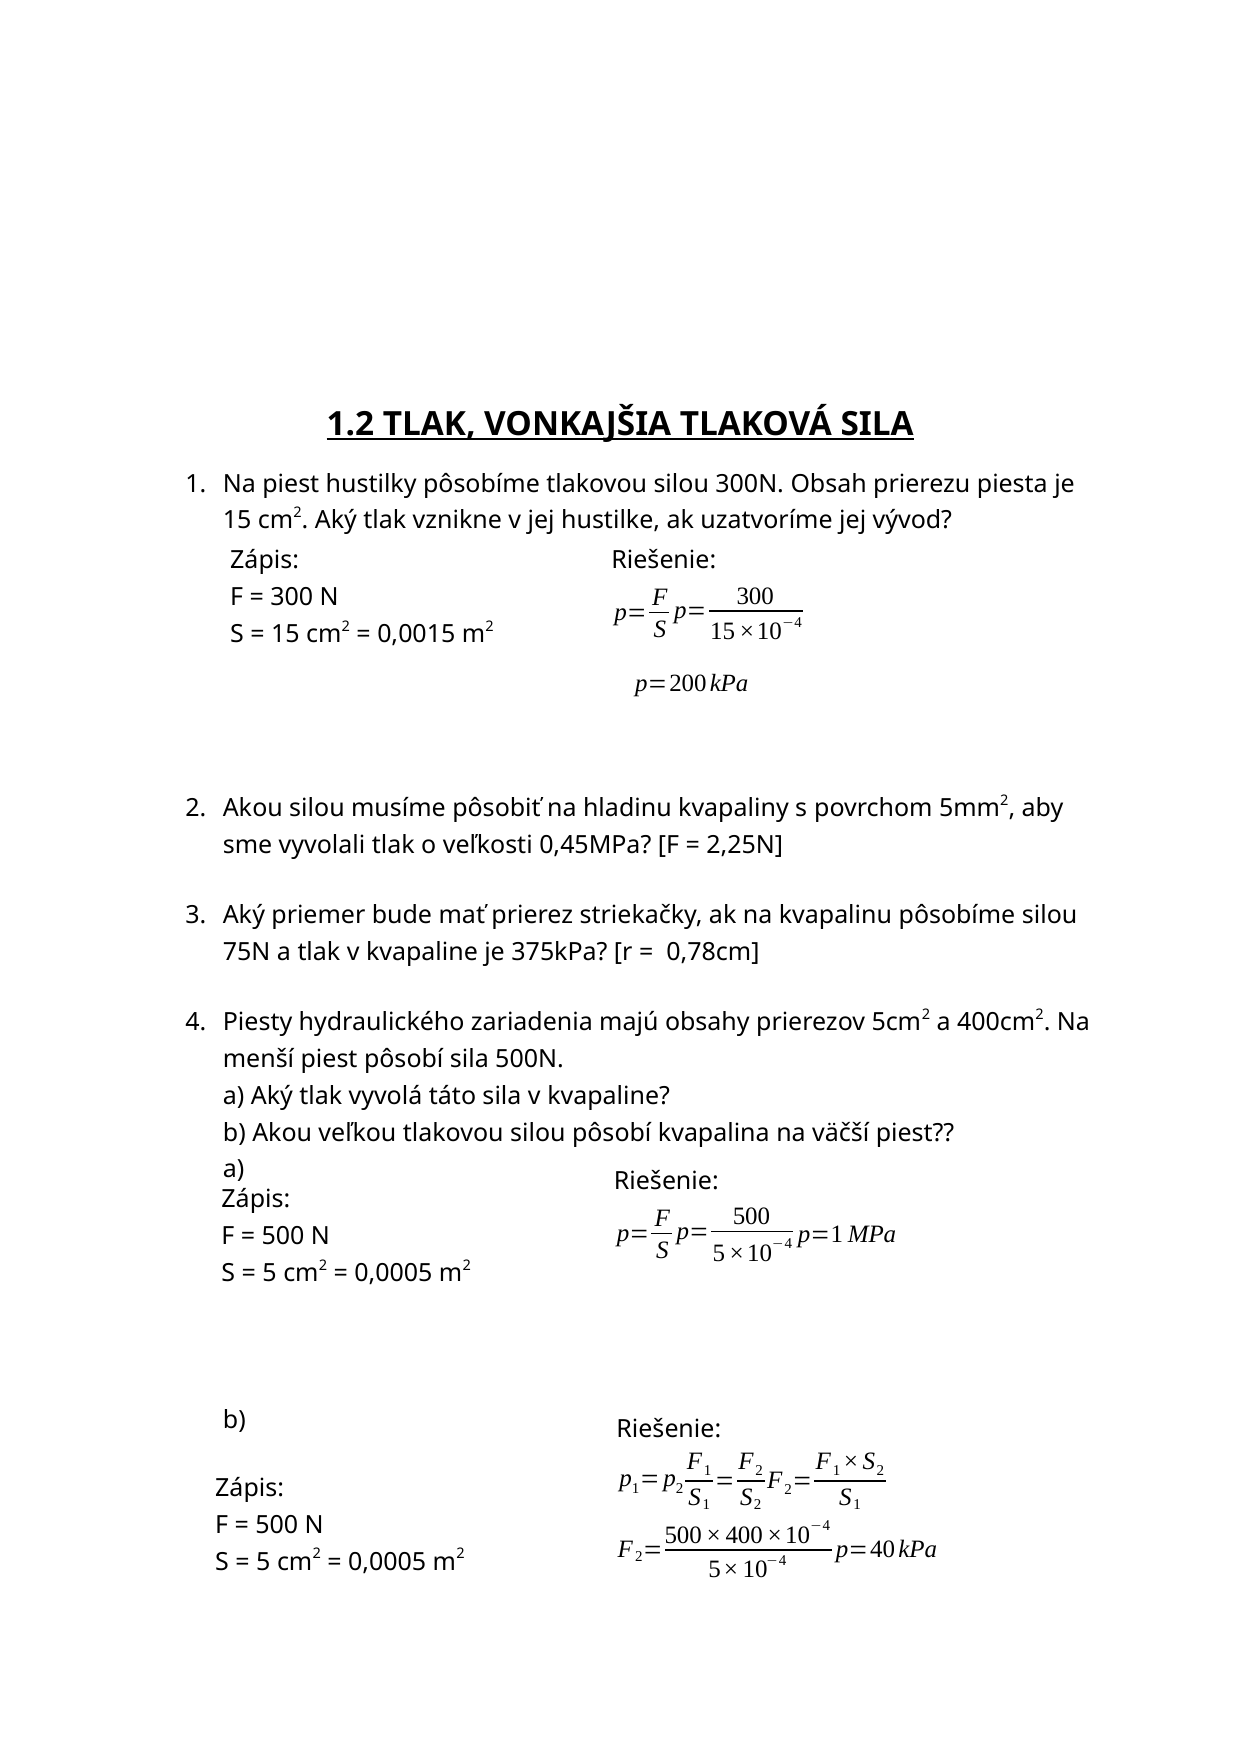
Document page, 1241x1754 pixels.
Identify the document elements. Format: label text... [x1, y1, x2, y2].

list Na piest hustilky pôsobíme tlakovou silou 300N. Obsah prierezu piesta je 15 cm2. Aký tlak vznikne v jej hustilke, ak uzatvoríme jej vývod? [185, 465, 1093, 717]
list Aký priemer bude mať prierez striekačky, ak na kvapalinu pôsobíme silou 75N a tlak v kvapaline je 375kPa? [r = 0,78cm] [185, 897, 1093, 1001]
text 1.2 TLAK, VONKAJŠIA TLAKOVÁ SILA [148, 400, 1093, 445]
list b) [223, 1402, 1093, 1583]
list Akou silou musíme pôsobiť na hladinu kvapaliny s povrchom 5mm2, aby sme vyvolali tlak o veľkosti 0,45MPa? [F = 2,25N] [185, 790, 1093, 894]
list Piesty hydraulického zariadenia majú obsahy prierezov 5cm2 a 400cm2. Na menší piest pôsobí sila 500N. a) Aký tlak vyvolá táto sila v kvapaline? b) Akou veľkou tlakovou silou pôsobí kvapalina na väčší piest?? a) [185, 1004, 1093, 1219]
